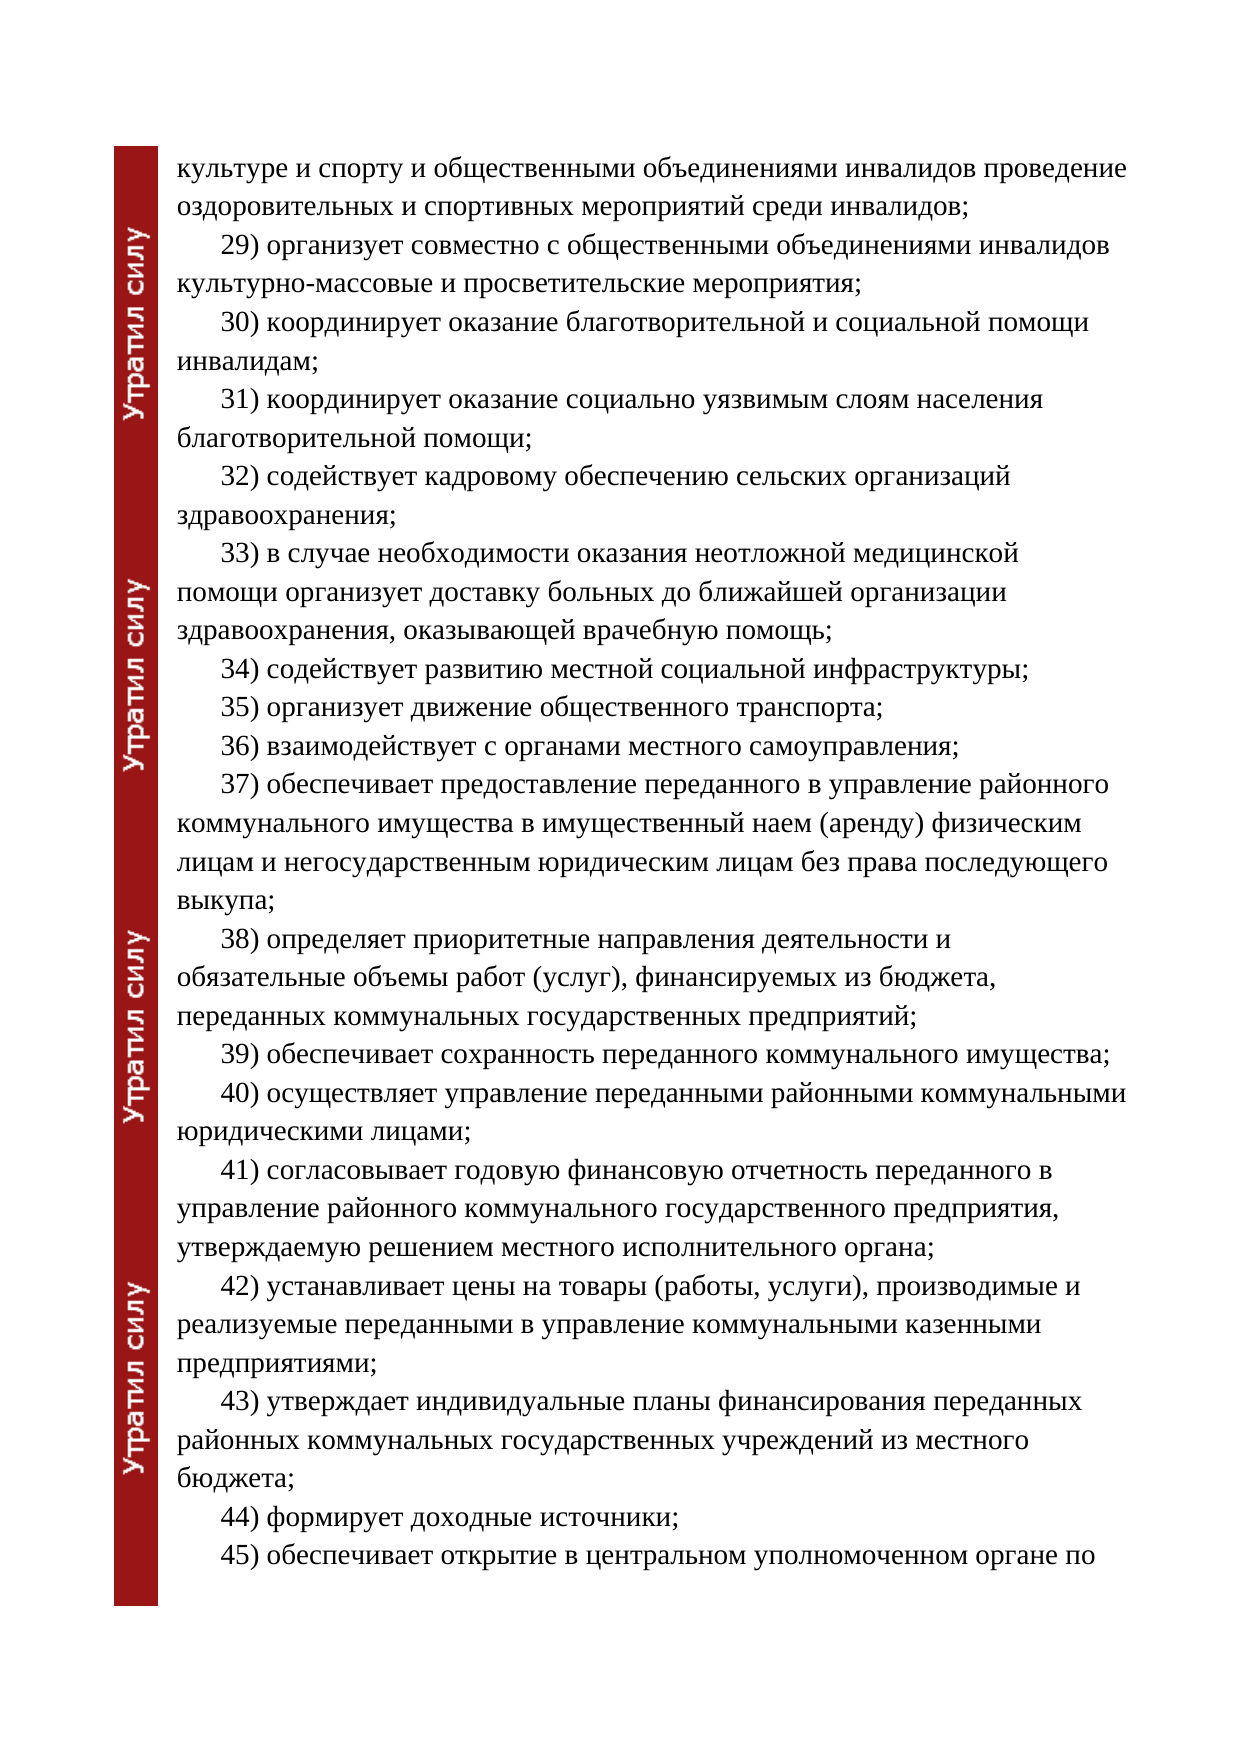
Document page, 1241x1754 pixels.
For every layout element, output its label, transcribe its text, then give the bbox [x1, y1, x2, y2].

picture [114, 1571, 158, 1606]
picture [114, 146, 158, 150]
